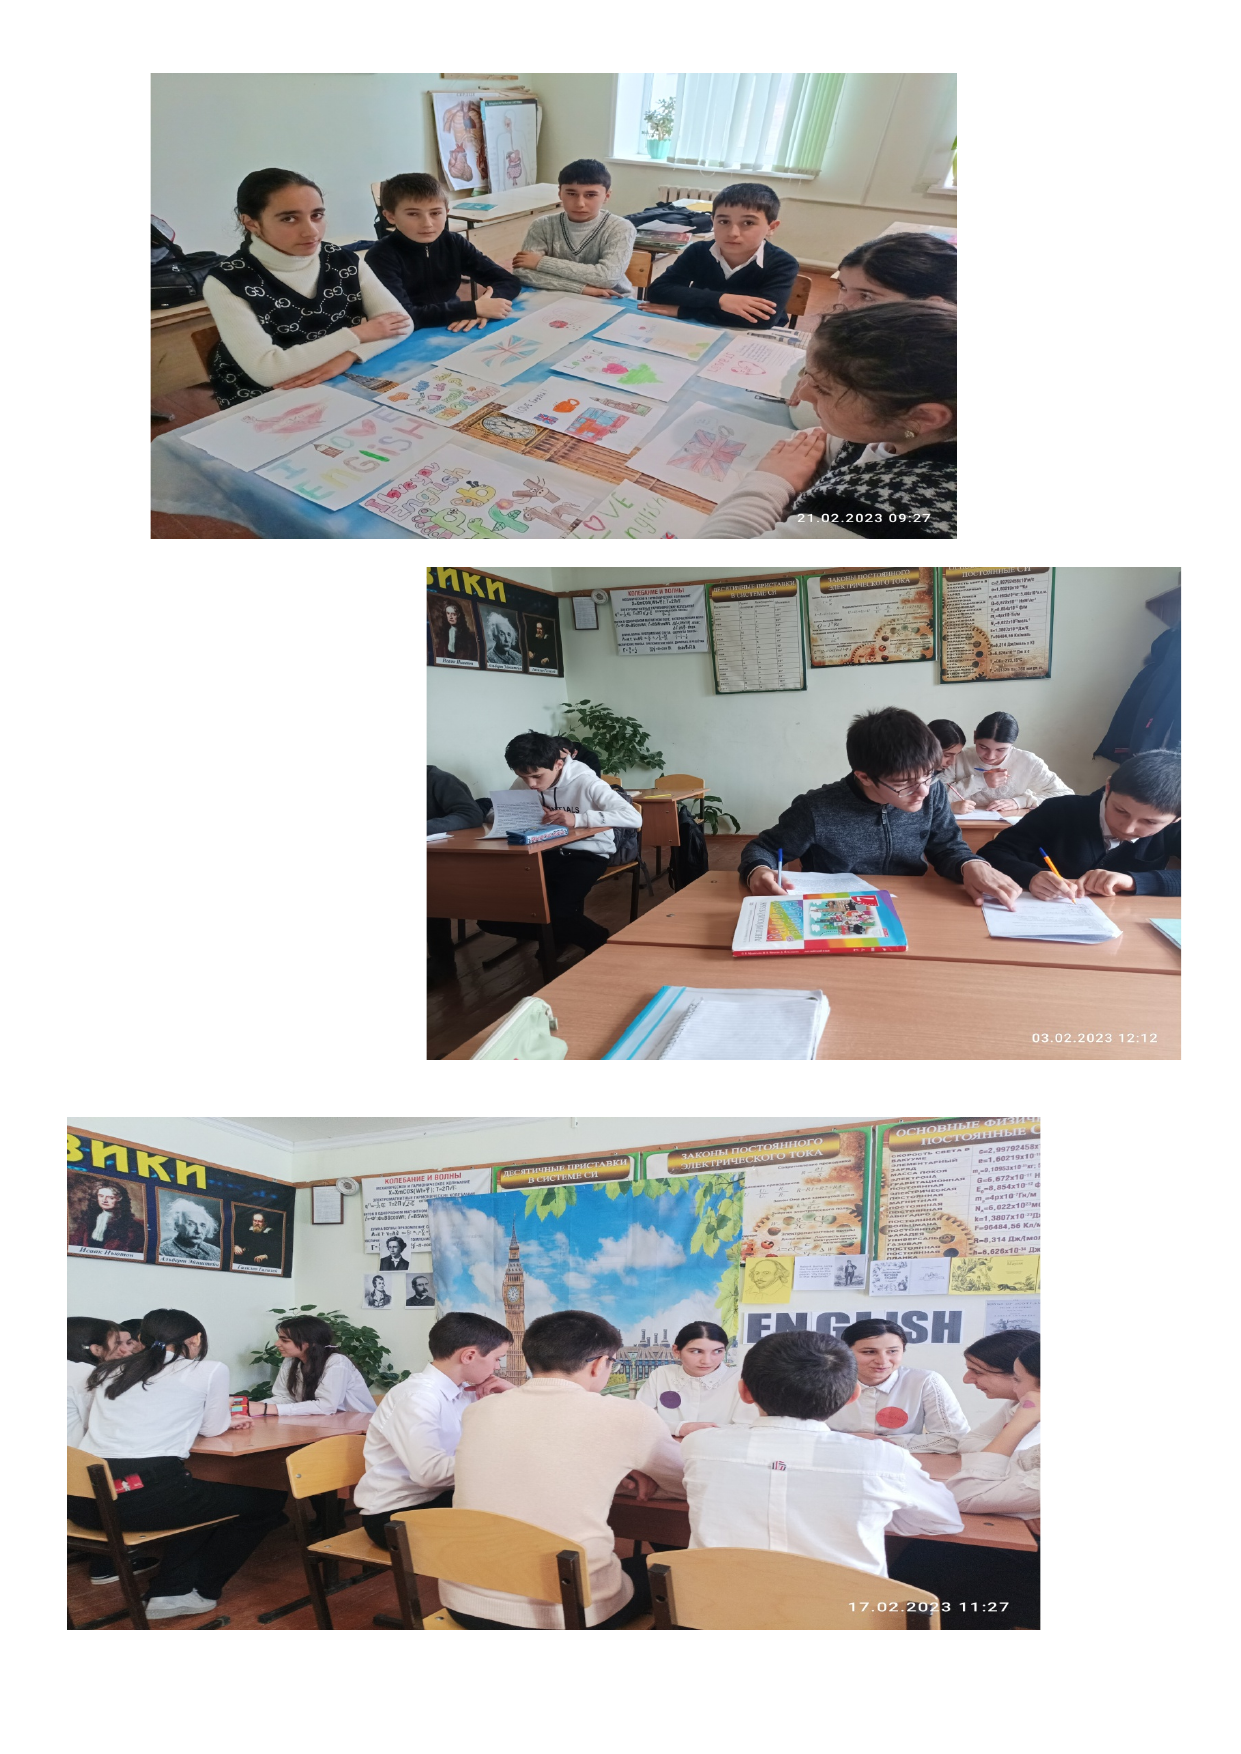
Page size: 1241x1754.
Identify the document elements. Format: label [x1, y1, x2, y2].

picture [426, 567, 1182, 1060]
picture [67, 1117, 1041, 1630]
picture [150, 73, 957, 539]
